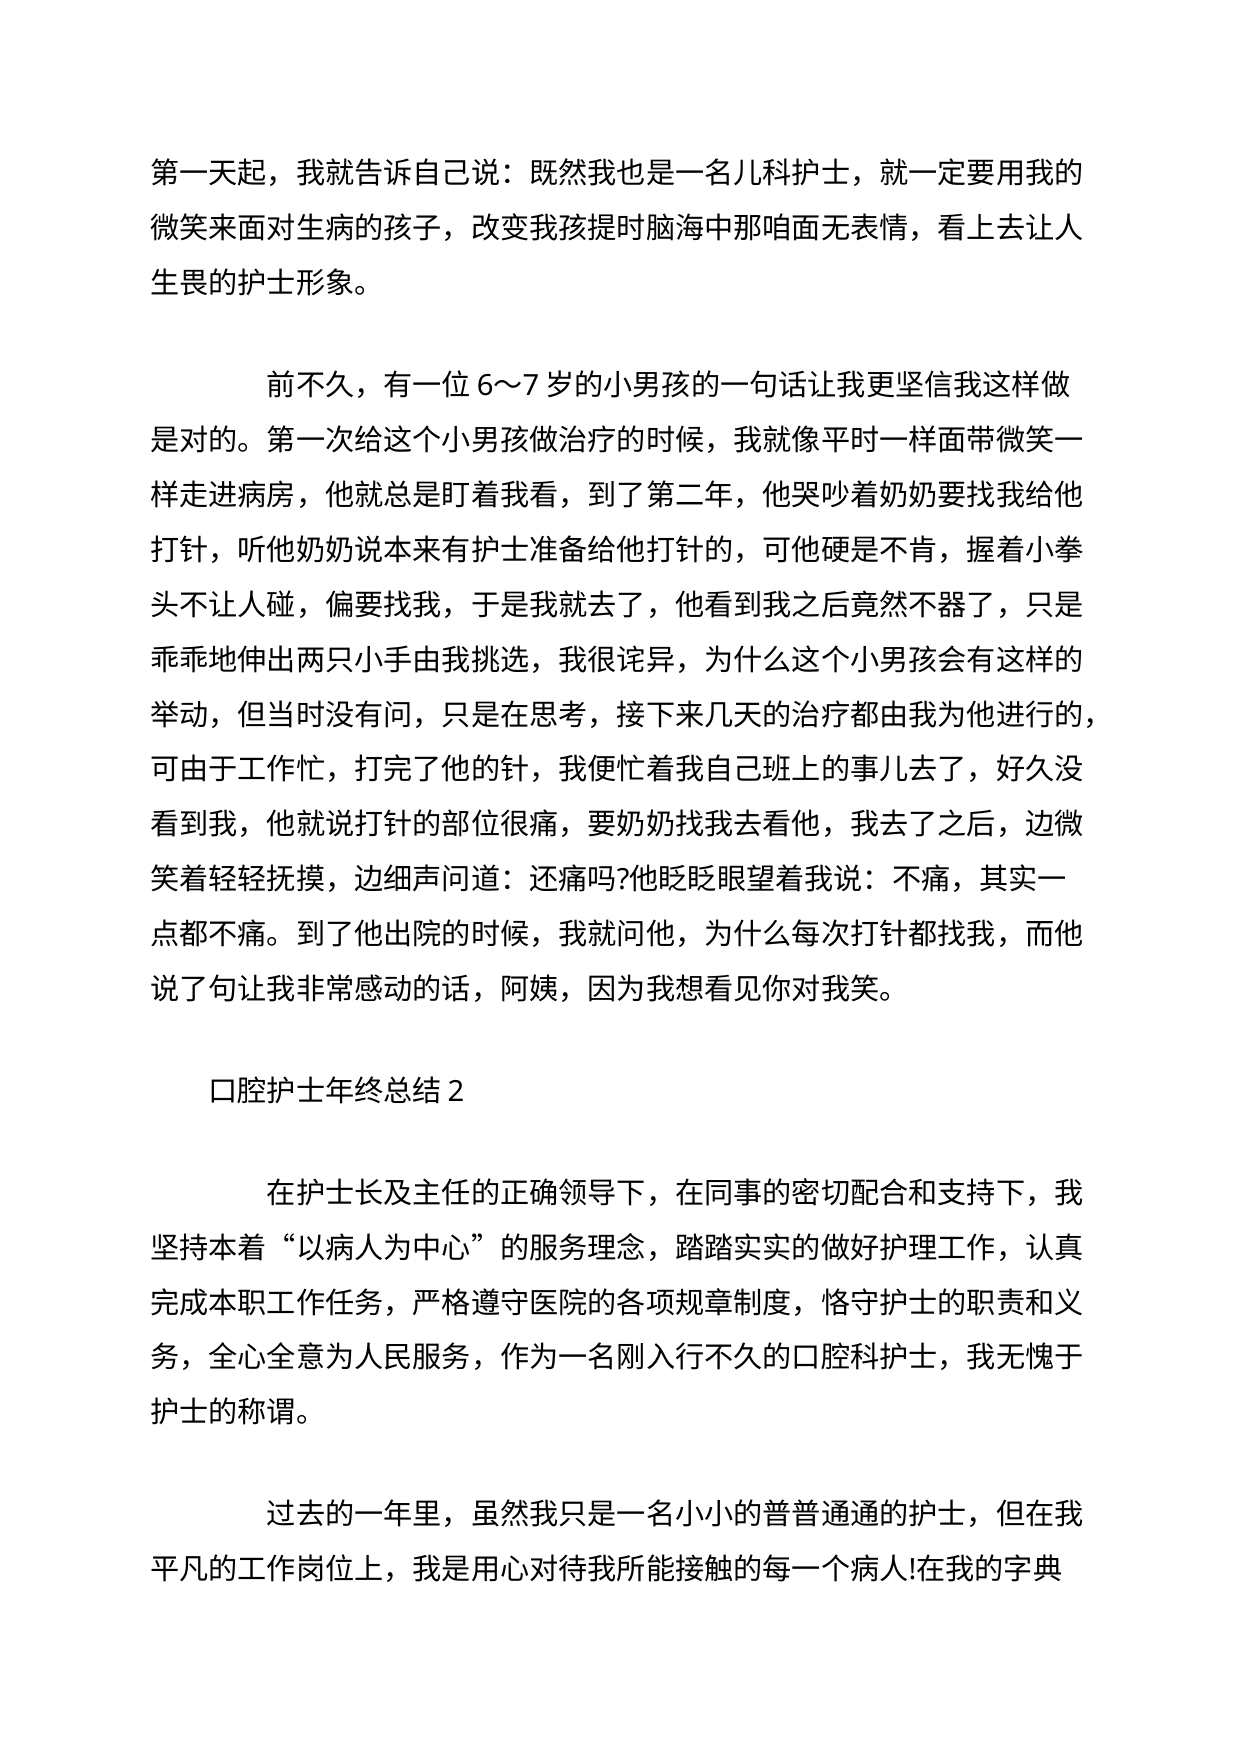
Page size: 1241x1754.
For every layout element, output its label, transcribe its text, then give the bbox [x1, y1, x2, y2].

text 在护士长及主任的正确领导下，在同事的密切配合和支持下，我坚持本着“以病人为中心”的服务理念，踏踏实实的做好护理工作，认真完成本职工作任务，严格遵守医院的各项规章制度，恪守护士的职责和义务，全心全意为人民服务，作为一名刚入行不久的口腔科护士，我无愧于护士的称谓。 [150, 1169, 1090, 1431]
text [150, 1491, 1090, 1588]
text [150, 150, 1090, 302]
text 前不久，有一位6～7岁的小男孩的一句话让我更坚信我这样做是对的。第一次给这个小男孩做治疗的时候，我就像平时一样面带微笑一样走进病房，他就总是盯着我看，到了第二年，他哭吵着奶奶要找我给他打针，听他奶奶说本来有护士准备给他打针的，可他硬是不肯，握着小拳头不让人碰，偏要找我，于是我就去了，他看到我之后竟然不器了，只是乖乖地伸出两只小手由我挑选，我很诧异，为什么这个小男孩会有这样的举动，但当时没有问，只是在思考，接下来几天的治疗都由我为他进行的，可由于工作忙，打完了他的针，我便忙着我自己班上的事儿去了，好久没看到我，他就说打针的部位很痛，要奶奶找我去看他，我去了之后，边微笑着轻轻抚摸，边细声问道：还痛吗?他眨眨眼望着我说：不痛，其实一点都不痛。到了他出院的时候，我就问他，为什么每次打针都找我，而他说了句让我非常感动的话，阿姨，因为我想看见你对我笑。 [150, 362, 1090, 1008]
text 口腔护士年终总结2 [150, 1067, 1090, 1110]
